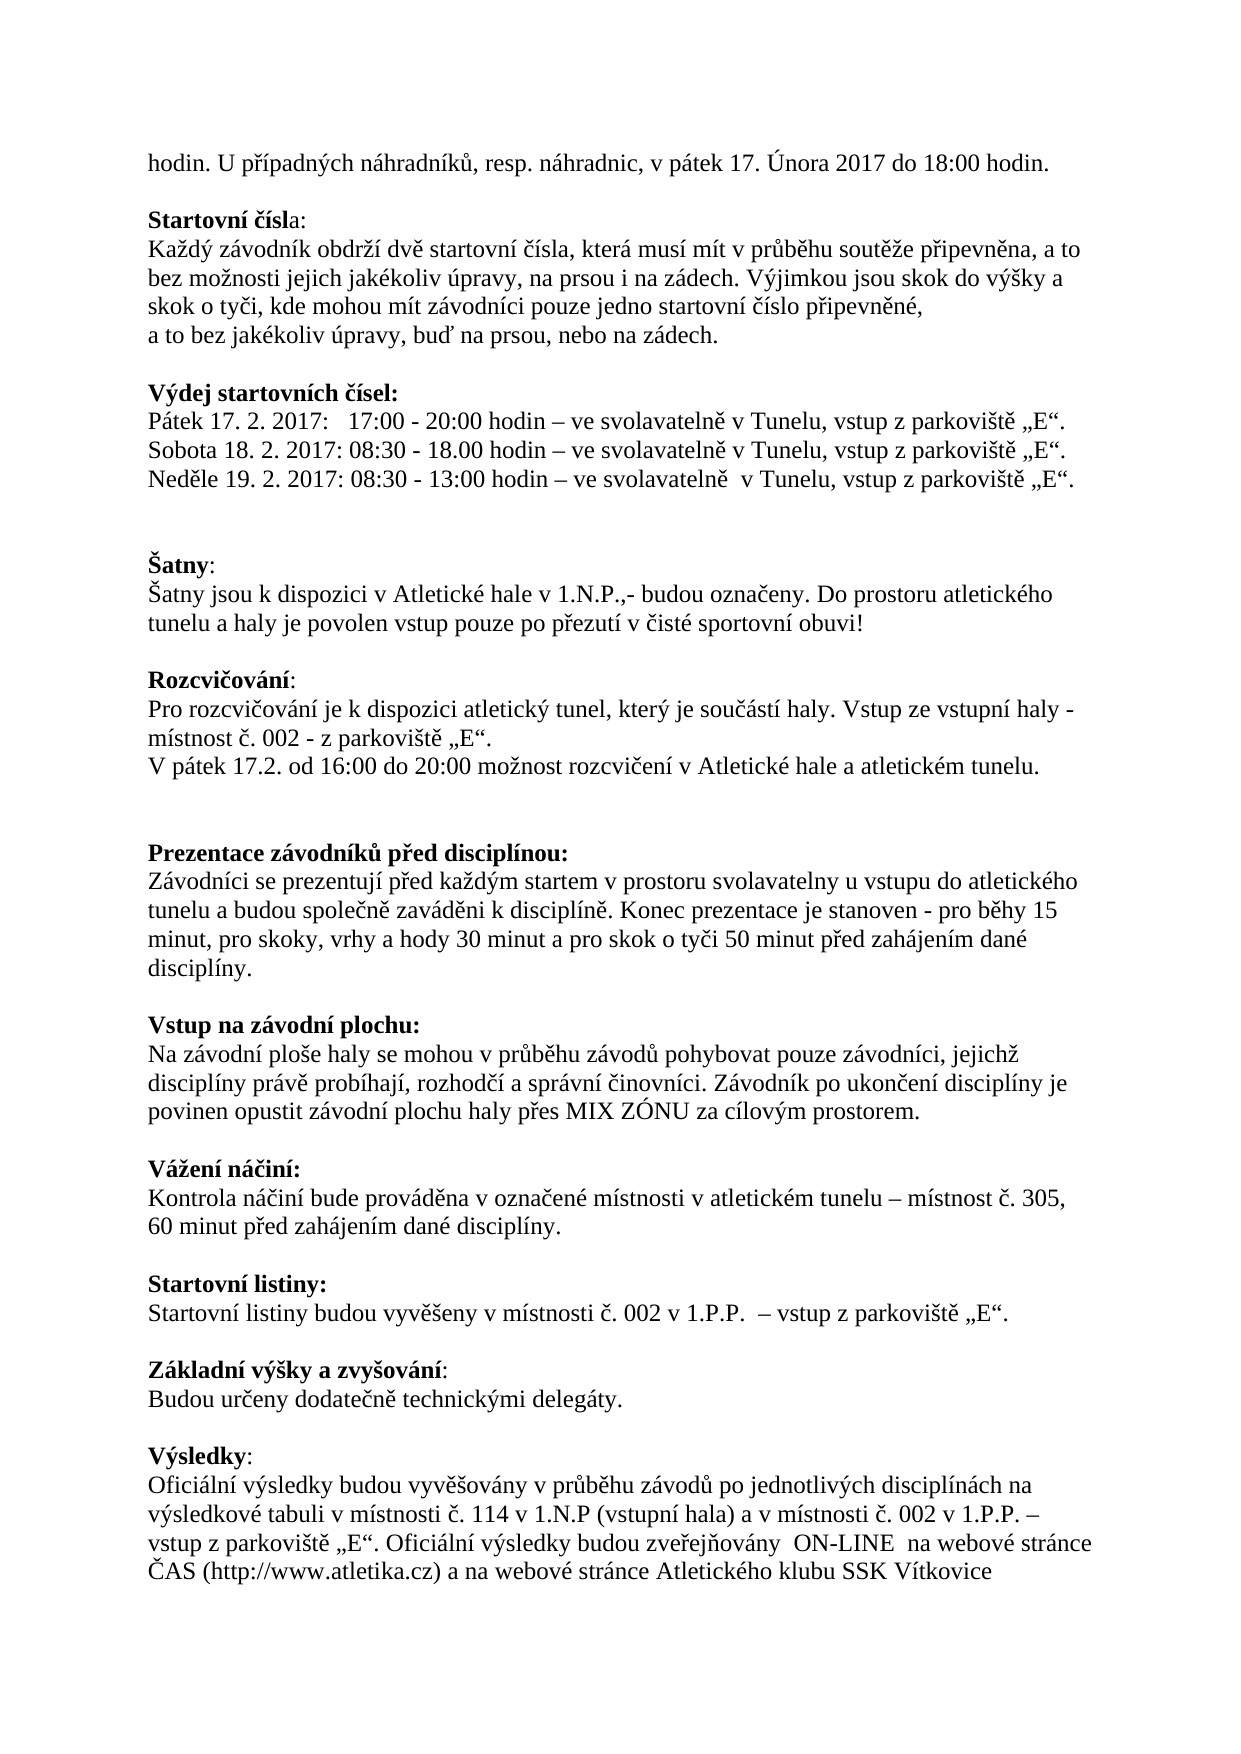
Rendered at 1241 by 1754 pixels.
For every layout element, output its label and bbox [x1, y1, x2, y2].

text [148, 148, 1093, 1585]
